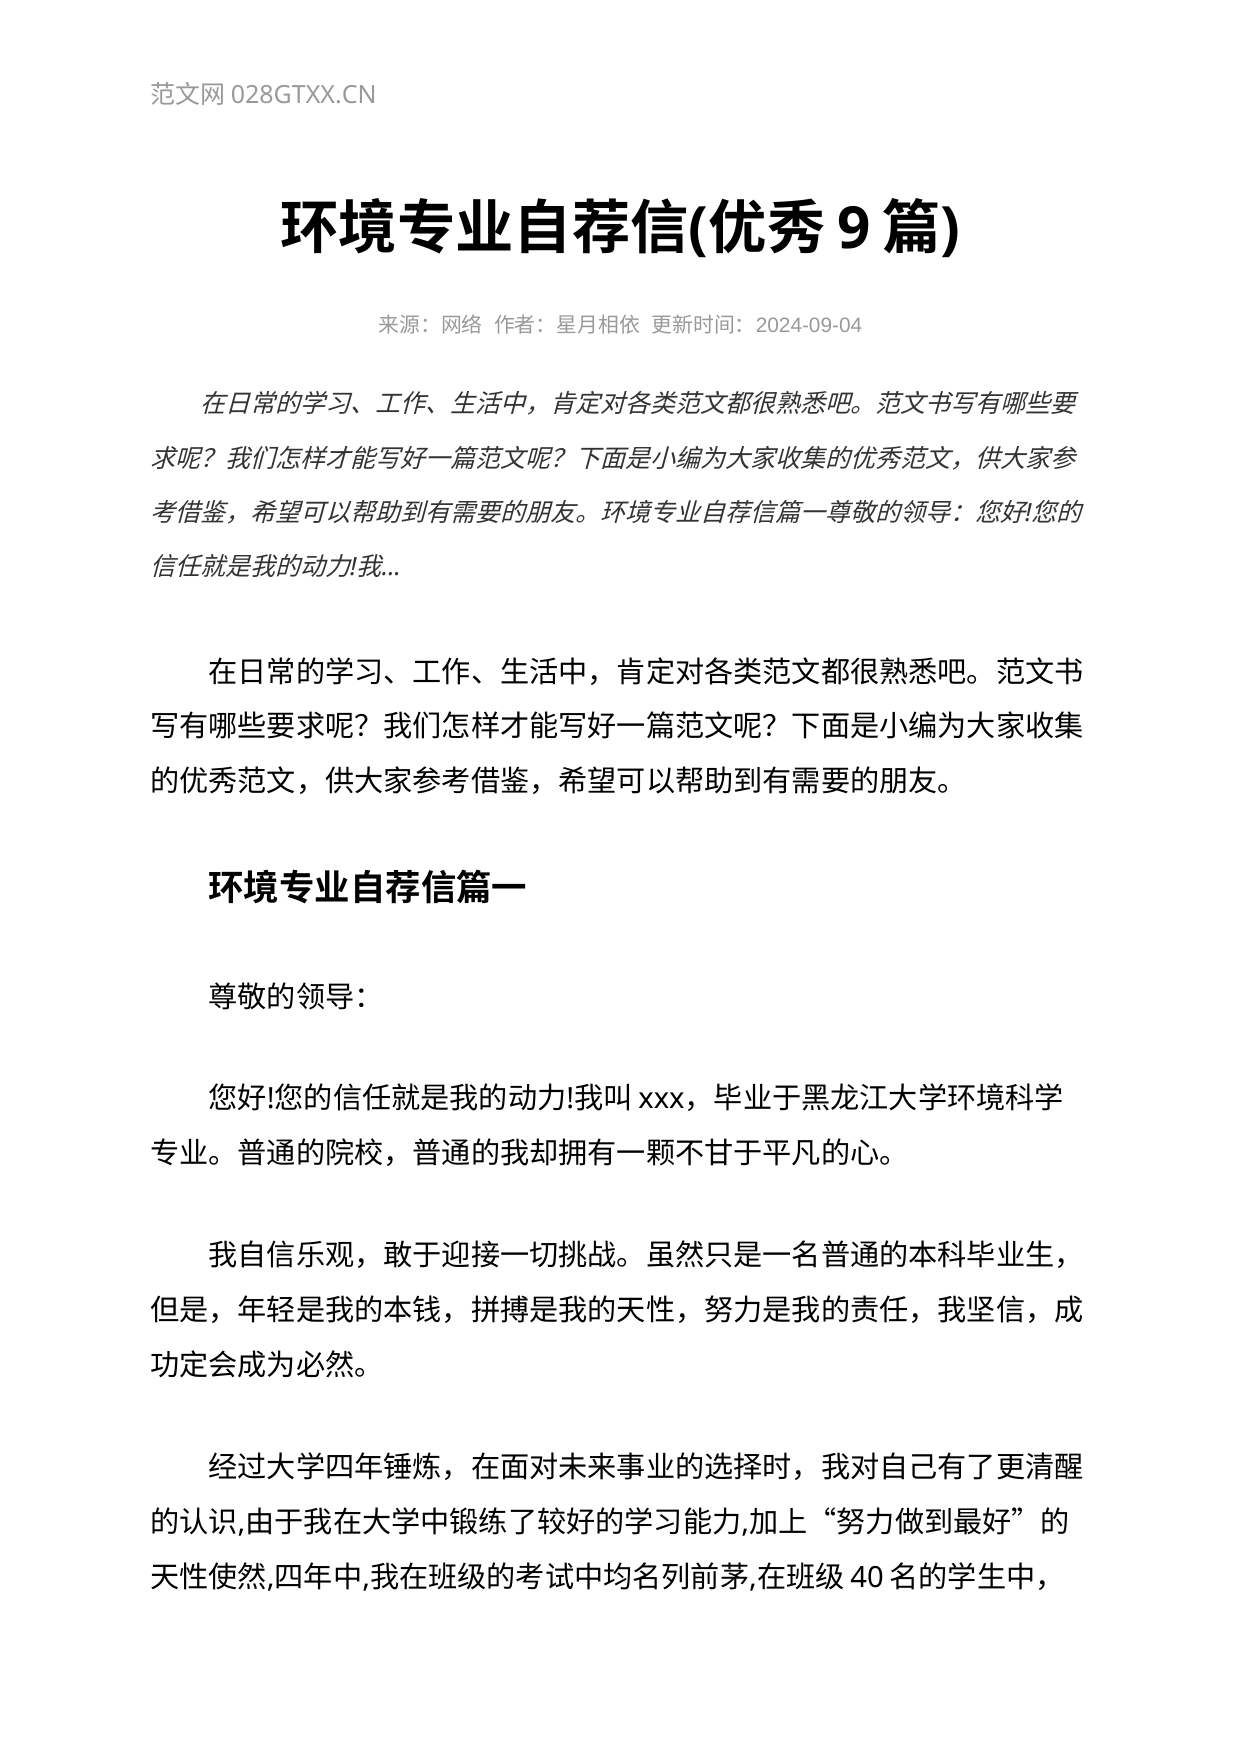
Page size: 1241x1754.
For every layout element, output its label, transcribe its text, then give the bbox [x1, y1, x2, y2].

text 您好!您的信任就是我的动力!我叫xxx，毕业于黑龙江大学环境科学专业。普通的院校，普通的我却拥有一颗不甘于平凡的心。 [150, 1075, 1090, 1172]
text 来源：网络 作者：星月相依 更新时间：2024-09-04 [150, 313, 1090, 337]
subtitle 环境专业自荐信(优秀9篇) [150, 181, 1090, 266]
text 在日常的学习、工作、生活中，肯定对各类范文都很熟悉吧。范文书写有哪些要求呢？我们怎样才能写好一篇范文呢？下面是小编为大家收集的优秀范文，供大家参考借鉴，希望可以帮助到有需要的朋友。环境专业自荐信篇一尊敬的领导：您好!您的信任就是我的动力!我... [150, 384, 1090, 583]
text 环境专业自荐信篇一 [150, 860, 1090, 911]
text 在日常的学习、工作、生活中，肯定对各类范文都很熟悉吧。范文书写有哪些要求呢？我们怎样才能写好一篇范文呢？下面是小编为大家收集的优秀范文，供大家参考借鉴，希望可以帮助到有需要的朋友。 [150, 648, 1090, 800]
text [150, 1443, 1090, 1596]
text 尊敬的领导： [150, 973, 1090, 1015]
text 我自信乐观，敢于迎接一切挑战。虽然只是一名普通的本科毕业生，但是，年轻是我的本钱，拼搏是我的天性，努力是我的责任，我坚信，成功定会成为必然。 [150, 1232, 1090, 1384]
